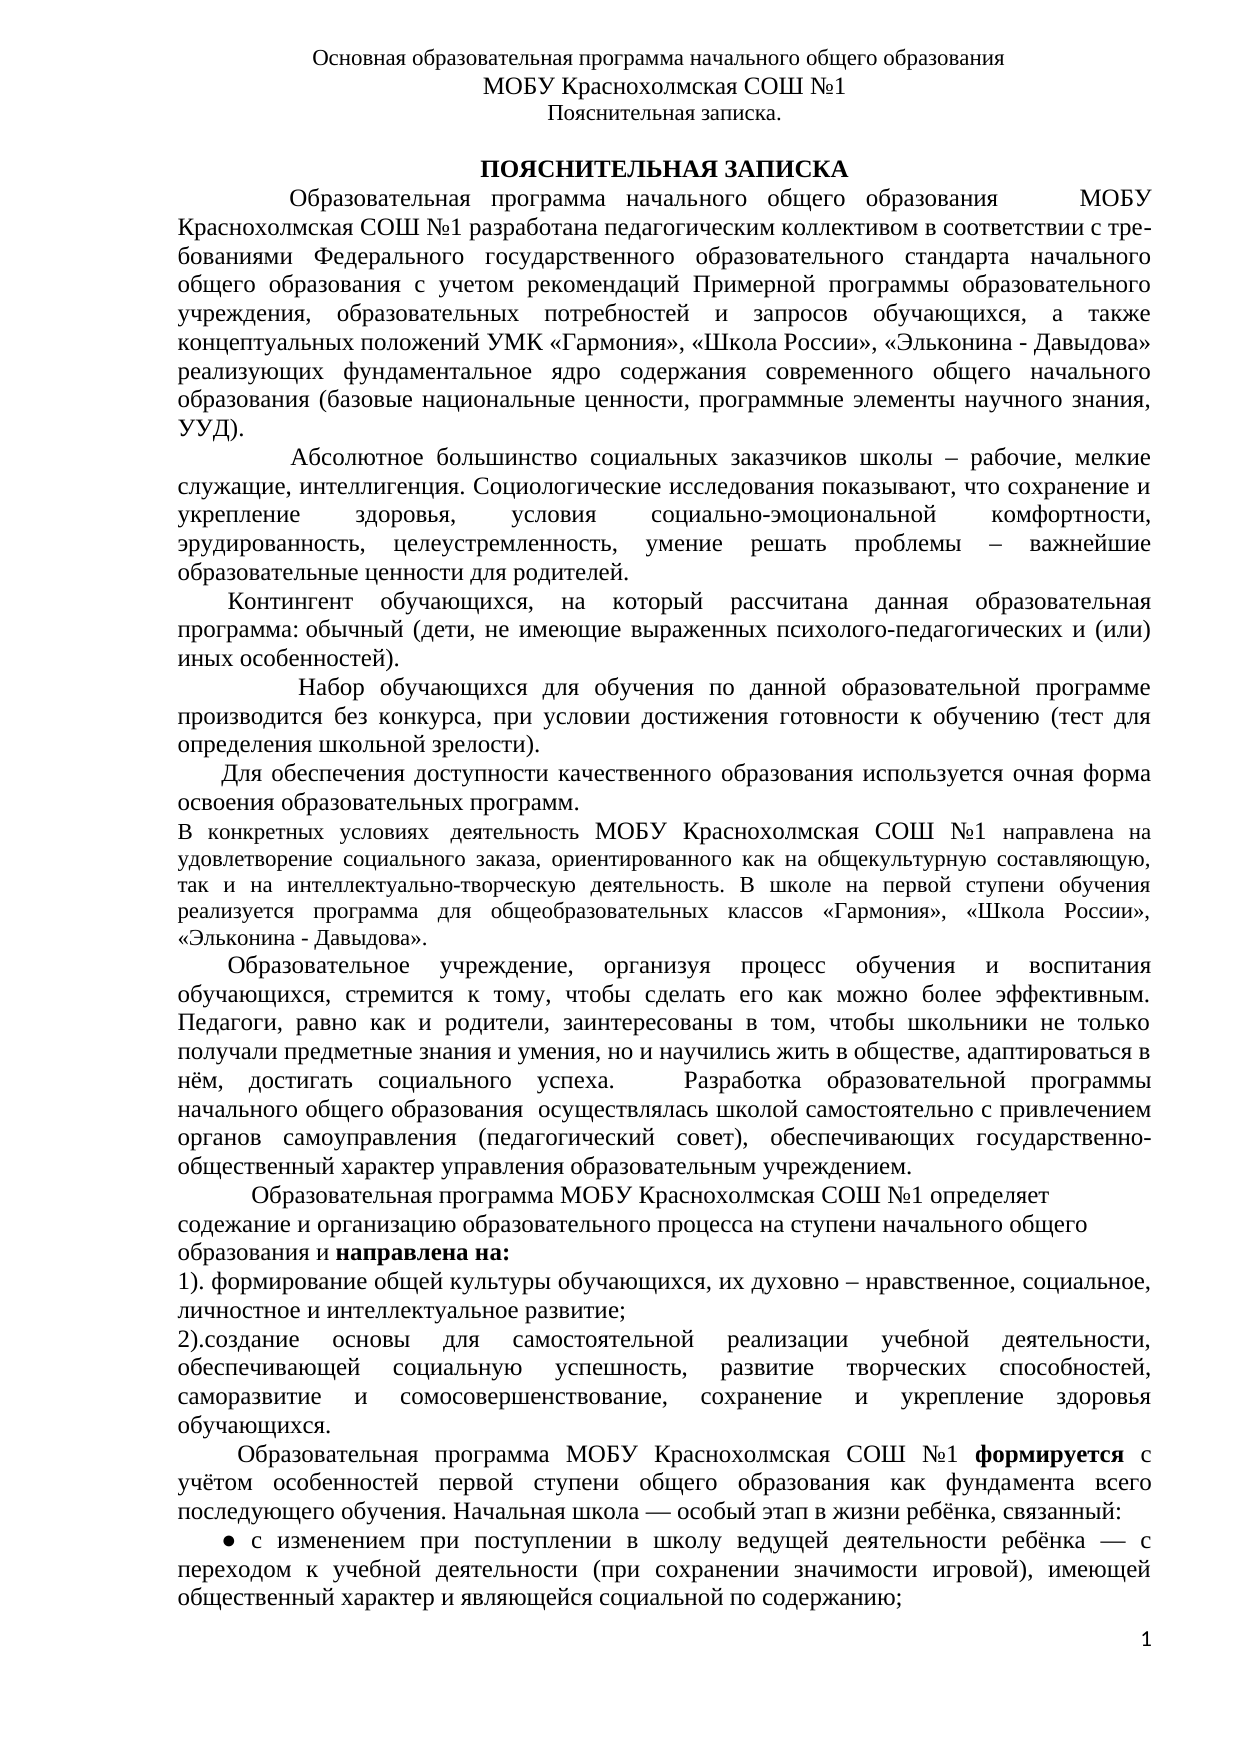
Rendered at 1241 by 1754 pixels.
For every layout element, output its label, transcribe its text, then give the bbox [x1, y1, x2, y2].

text Образовательная программа МОБУ Краснохолмская СОШ №1 определяет содежание и организацию образовательного процесса на ступени начального общего образования и направлена на: [177, 1180, 1152, 1266]
text ПОЯСНИТЕЛЬНАЯ ЗАПИСКА [177, 154, 1152, 183]
text Контингент обучающихся, на который рассчитана данная образовательная программа: обычный (дети, не имеющие выраженных психолого-педагогических и (или) иных особенностей). [177, 586, 1152, 672]
text Абсолютное большинство социальных заказчиков школы – рабочие, мелкие служащие, интеллигенция. Социологические исследования показывают, что сохранение и укрепление здоровья, условия социально-эмоциональной комфортности, эрудированность, целеустремленность, умение решать проблемы – важнейшие образовательные ценности для родителей. [177, 442, 1152, 586]
text ● с изменением при поступлении в школу ведущей деятельности ребёнка — с переходом к учебной деятельности (при сохранении значимости игровой), имеющей общественный характер и являющейся социальной по содержанию; [177, 1525, 1152, 1611]
text 1). формирование общей культуры обучающихся, их духовно – нравственное, социальное, личностное и интеллектуальное развитие; [177, 1266, 1152, 1324]
text 2).создание основы для самостоятельной реализации учебной деятельности, обеспечивающей социальную успешность, развитие творческих способностей, саморазвитие и сомосовершенствование, сохранение и укрепление здоровья обучающихся. [177, 1324, 1152, 1439]
text Набор обучающихся для обучения по данной образовательной программе производится без конкурса, при условии достижения готовности к обучению (тест для определения школьной зрелости). [177, 672, 1152, 758]
text В конкретных условиях деятельность МОБУ Краснохолмская СОШ №1 направлена на удовлетворение социального заказа, ориентированного как на общекультурную составляющую, так и на интеллектуально-творческую деятельность. В школе на первой ступени обучения реализуется программа для общеобразовательных классов «Гармония», «Школа России», «Эльконина - Давыдова». [177, 816, 1152, 950]
text Образовательное учреждение, организуя процесс обучения и воспитания обучающихся, стремится к тому, чтобы сделать его как можно более эффективным. Педагоги, равно как и родители, заинтересованы в том, чтобы школьники не только получали предметные знания и умения, но и научились жить в обществе, адаптироваться в нём, достигать социального успеха. Разработка образовательной программы начального общего образования осуществлялась школой самостоятельно с привлечением органов самоуправления (педагогический совет), обеспечивающих государственно-общественный характер управления образовательным учреждением. [177, 950, 1152, 1180]
text Для обеспечения доступности качественного образования используется очная форма освоения образовательных программ. [177, 758, 1152, 816]
text Образовательная программа начального общего образования МОБУ Краснохолмская СОШ №1 разработана педагогическим коллективом в соответствии с требованиями Федерального государственного образовательного стандарта начального общего образования с учетом рекомендаций Примерной программы образовательного учреждения, образовательных потребностей и запросов обучающихся, а также концептуальных положений УМК «Гармония», «Школа России», «Эльконина - Давыдова» реализующих фундаментальное ядро содержания современного общего начального образования (базовые национальные ценности, программные элементы научного знания, УУД). [177, 183, 1152, 442]
text Образовательная программа МОБУ Краснохолмская СОШ №1 формируется с учётом особенностей первой ступени общего образования как фундамента всего последующего обучения. Начальная школа — особый этап в жизни ребёнка, связанный: [177, 1439, 1152, 1525]
